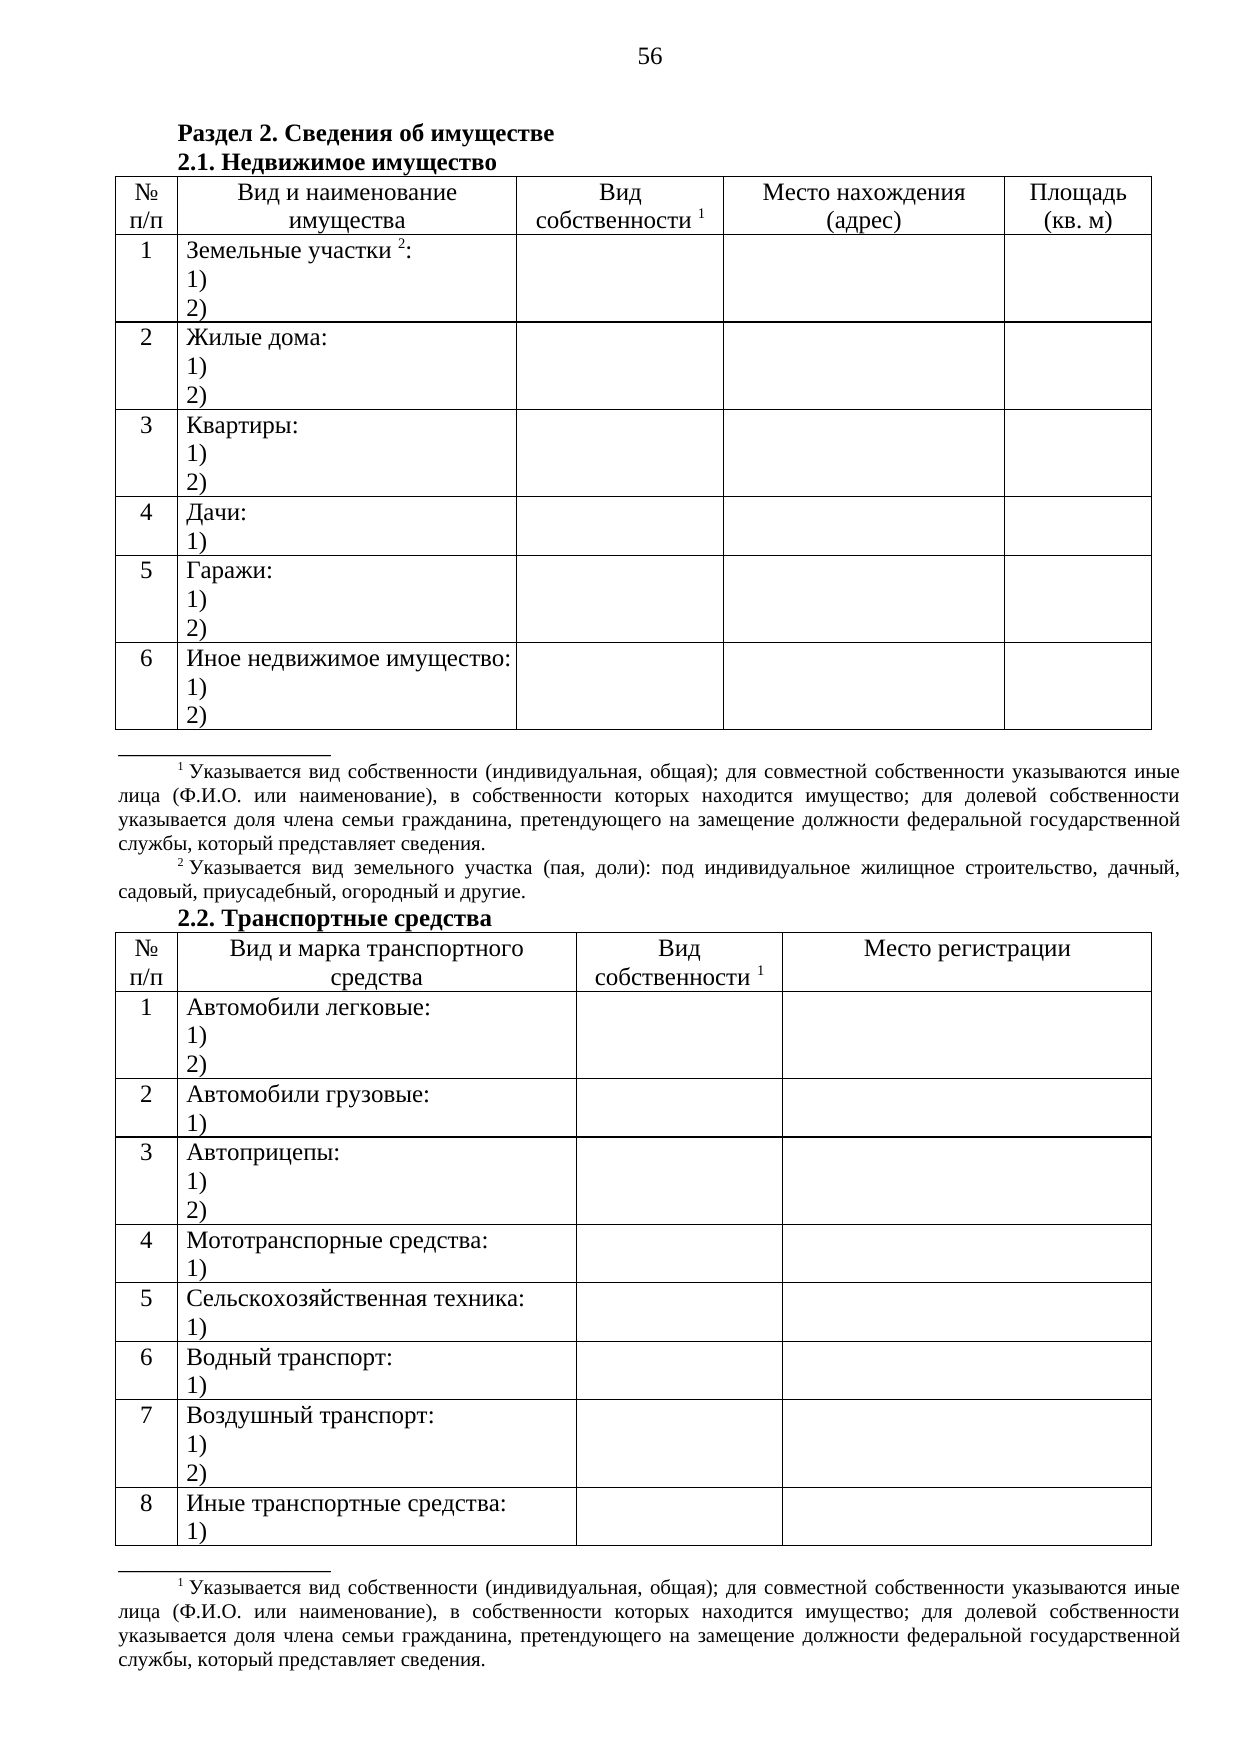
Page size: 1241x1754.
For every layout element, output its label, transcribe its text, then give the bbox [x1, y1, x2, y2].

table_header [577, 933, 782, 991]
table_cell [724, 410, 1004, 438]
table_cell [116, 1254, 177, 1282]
text 2.1. Недвижимое имущество [118, 147, 1181, 176]
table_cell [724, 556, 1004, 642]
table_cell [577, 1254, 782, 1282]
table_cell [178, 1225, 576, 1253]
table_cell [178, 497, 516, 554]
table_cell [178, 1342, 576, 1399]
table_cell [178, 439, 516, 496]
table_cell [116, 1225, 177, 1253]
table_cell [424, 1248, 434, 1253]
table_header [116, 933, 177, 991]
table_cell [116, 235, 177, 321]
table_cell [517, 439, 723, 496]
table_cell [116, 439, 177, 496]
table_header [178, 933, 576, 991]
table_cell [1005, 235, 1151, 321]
text 2 Указывается вид земельного участка (пая, доли): под индивидуальное жилищное строительство, дачный, садовый, приусадебный, огородный и другие. [118, 855, 1181, 903]
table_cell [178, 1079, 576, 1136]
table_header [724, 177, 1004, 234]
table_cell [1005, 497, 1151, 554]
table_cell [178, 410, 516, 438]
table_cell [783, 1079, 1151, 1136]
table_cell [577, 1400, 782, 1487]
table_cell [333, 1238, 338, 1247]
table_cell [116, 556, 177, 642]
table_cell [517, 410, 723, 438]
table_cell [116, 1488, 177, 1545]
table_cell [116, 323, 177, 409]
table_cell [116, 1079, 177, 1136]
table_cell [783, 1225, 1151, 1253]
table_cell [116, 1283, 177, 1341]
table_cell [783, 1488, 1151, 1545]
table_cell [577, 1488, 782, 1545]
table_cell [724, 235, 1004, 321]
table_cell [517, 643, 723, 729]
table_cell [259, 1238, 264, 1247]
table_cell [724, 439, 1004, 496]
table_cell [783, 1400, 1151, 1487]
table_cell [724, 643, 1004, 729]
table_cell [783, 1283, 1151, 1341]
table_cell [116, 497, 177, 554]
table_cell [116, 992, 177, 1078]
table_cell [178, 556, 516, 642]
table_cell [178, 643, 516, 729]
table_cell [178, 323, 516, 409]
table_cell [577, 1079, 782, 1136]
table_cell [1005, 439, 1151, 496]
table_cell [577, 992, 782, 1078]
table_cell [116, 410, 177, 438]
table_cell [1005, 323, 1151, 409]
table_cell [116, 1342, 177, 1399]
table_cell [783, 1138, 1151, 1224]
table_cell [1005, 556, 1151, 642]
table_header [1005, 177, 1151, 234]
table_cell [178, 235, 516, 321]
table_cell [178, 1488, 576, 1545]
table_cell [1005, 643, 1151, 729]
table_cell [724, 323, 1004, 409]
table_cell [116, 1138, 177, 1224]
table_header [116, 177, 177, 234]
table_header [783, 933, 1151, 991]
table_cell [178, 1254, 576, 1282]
text 1 Указывается вид собственности (индивидуальная, общая); для совместной собственности указываются иные лица (Ф.И.О. или наименование), в собственности которых находится имущество; для долевой собственности указывается доля члена семьи гражданина, претендующего на замещение должности федеральной государственной службы, который представляет сведения. [118, 759, 1181, 855]
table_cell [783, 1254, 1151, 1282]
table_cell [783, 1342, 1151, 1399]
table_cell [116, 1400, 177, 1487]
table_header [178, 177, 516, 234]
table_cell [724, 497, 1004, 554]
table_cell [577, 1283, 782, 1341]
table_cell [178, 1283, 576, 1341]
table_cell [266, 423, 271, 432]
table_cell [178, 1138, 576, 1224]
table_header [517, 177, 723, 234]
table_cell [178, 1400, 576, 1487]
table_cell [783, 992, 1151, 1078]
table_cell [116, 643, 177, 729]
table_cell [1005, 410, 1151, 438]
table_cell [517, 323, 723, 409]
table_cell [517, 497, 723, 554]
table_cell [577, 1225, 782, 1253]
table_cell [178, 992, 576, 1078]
text Раздел 2. Сведения об имуществе [118, 118, 1181, 147]
text 2.2. Транспортные средства [118, 903, 1181, 932]
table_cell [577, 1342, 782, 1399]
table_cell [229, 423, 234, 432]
text _________________ [118, 1546, 1181, 1575]
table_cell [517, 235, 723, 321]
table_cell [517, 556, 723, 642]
text 1 Указывается вид собственности (индивидуальная, общая); для совместной собственности указываются иные лица (Ф.И.О. или наименование), в собственности которых находится имущество; для долевой собственности указывается доля члена семьи гражданина, претендующего на замещение должности федеральной государственной службы, который представляет сведения. [118, 1575, 1181, 1671]
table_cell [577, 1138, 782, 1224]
text _________________ [118, 730, 1181, 759]
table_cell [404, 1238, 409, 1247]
